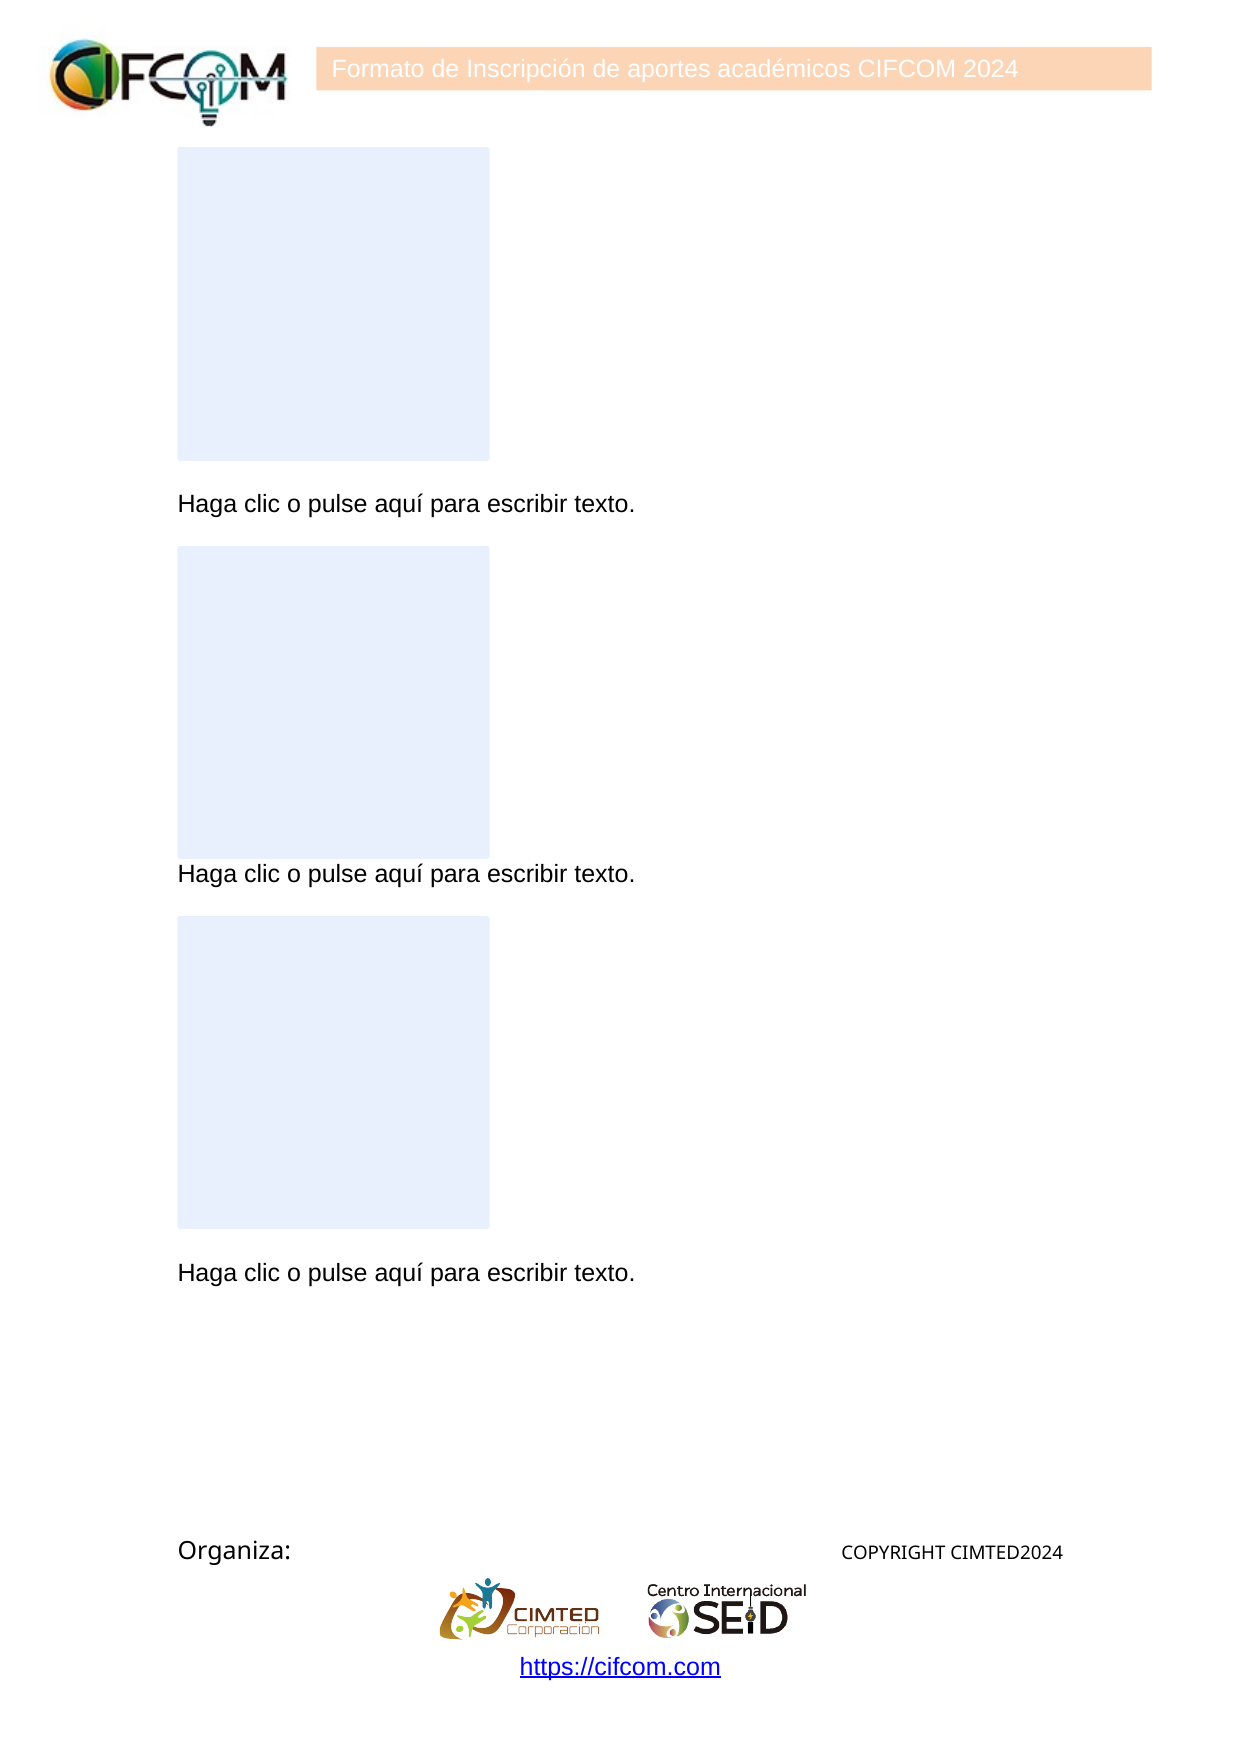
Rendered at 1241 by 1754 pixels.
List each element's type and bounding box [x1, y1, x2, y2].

picture [177, 147, 490, 461]
picture [439, 1578, 609, 1640]
picture [647, 1581, 807, 1638]
picture [177, 916, 490, 1229]
picture [177, 546, 490, 859]
picture [37, 23, 296, 132]
